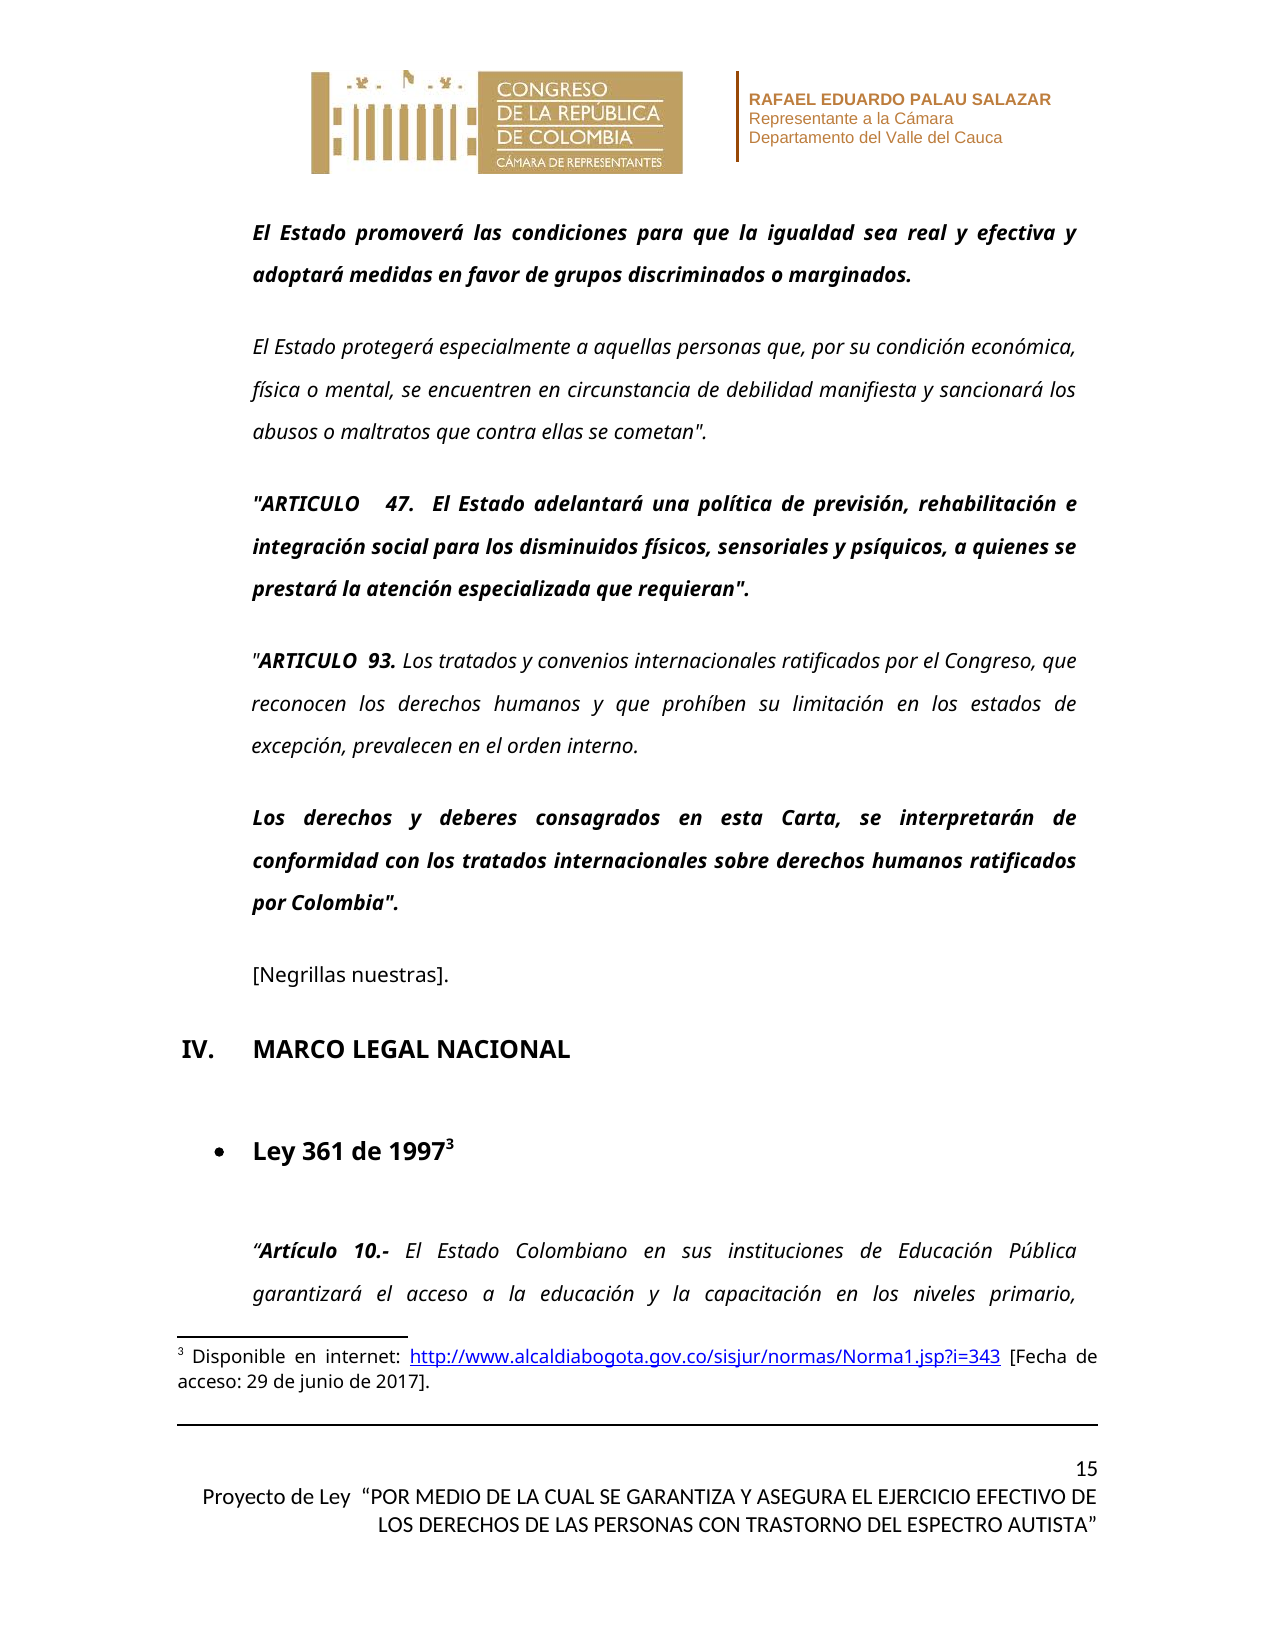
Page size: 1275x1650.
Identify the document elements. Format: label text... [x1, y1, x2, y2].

picture [311, 70, 684, 174]
text [Negrillas nuestras]. [252, 960, 1080, 989]
text "ARTICULO 93. Los tratados y convenios internacionales ratificados por el Congreso, que reconocen los derechos humanos y que prohíben su limitación en los estados de excepción, prevalecen en el orden interno. [251, 646, 1080, 760]
text Los derechos y deberes consagrados en esta Carta, se interpretarán de conformidad con los tratados internacionales sobre derechos humanos ratificados por Colombia". [252, 803, 1080, 917]
list Ley 361 de 1997 [215, 1134, 1080, 1168]
text El Estado protegerá especialmente a aquellas personas que, por su condición económica, física o mental, se encuentren en circunstancia de debilidad manifiesta y sancionará los abusos o maltratos que contra ellas se cometan". [252, 332, 1080, 446]
text El Estado promoverá las condiciones para que la igualdad sea real y efectiva y adoptará medidas en favor de grupos discriminados o marginados. [252, 218, 1080, 289]
text "ARTICULO 47. El Estado adelantará una política de previsión, rehabilitación e integración social para los disminuidos físicos, sensoriales y psíquicos, a quienes se prestará la atención especializada que requieran". [252, 489, 1080, 603]
list MARCO LEGAL NACIONAL [215, 1032, 1080, 1066]
